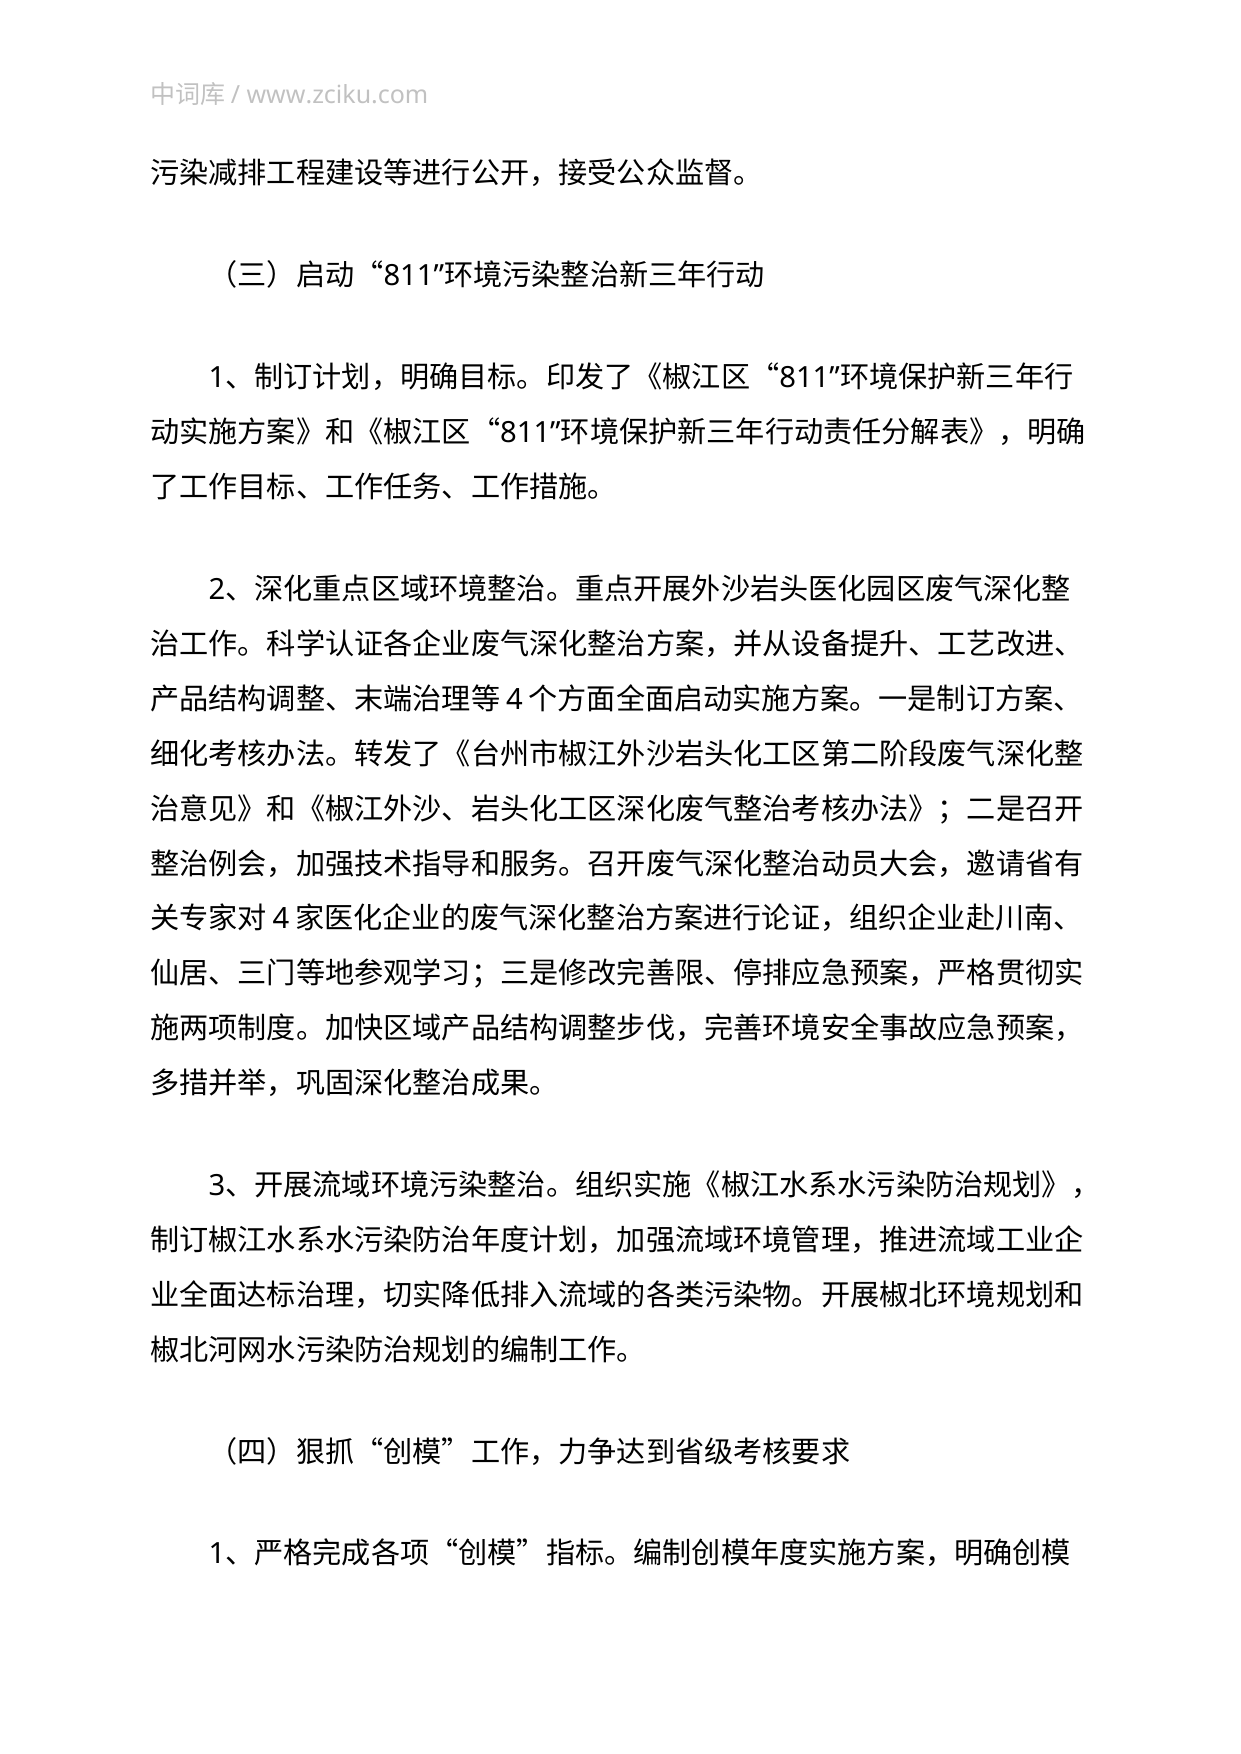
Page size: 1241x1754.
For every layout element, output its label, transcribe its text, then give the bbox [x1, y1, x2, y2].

text （四）狠抓“创模”工作，力争达到省级考核要求 [150, 1428, 1090, 1471]
text 2、深化重点区域环境整治。重点开展外沙岩头医化园区废气深化整治工作。科学认证各企业废气深化整治方案，并从设备提升、工艺改进、产品结构调整、末端治理等4个方面全面启动实施方案。一是制订方案、细化考核办法。转发了《台州市椒江外沙岩头化工区第二阶段废气深化整治意见》和《椒江外沙、岩头化工区深化废气整治考核办法》；二是召开整治例会，加强技术指导和服务。召开废气深化整治动员大会，邀请省有关专家对4家医化企业的废气深化整治方案进行论证，组织企业赴川南、仙居、三门等地参观学习；三是修改完善限、停排应急预案，严格贯彻实施两项制度。加快区域产品结构调整步伐，完善环境安全事故应急预案，多措并举，巩固深化整治成果。 [150, 566, 1090, 1102]
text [150, 1530, 1090, 1572]
text （三）启动“811”环境污染整治新三年行动 [150, 252, 1090, 294]
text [150, 150, 1090, 192]
text 3、开展流域环境污染整治。组织实施《椒江水系水污染防治规划》，制订椒江水系水污染防治年度计划，加强流域环境管理，推进流域工业企业全面达标治理，切实降低排入流域的各类污染物。开展椒北环境规划和椒北河网水污染防治规划的编制工作。 [150, 1162, 1090, 1369]
text 1、制订计划，明确目标。印发了《椒江区“811”环境保护新三年行动实施方案》和《椒江区“811”环境保护新三年行动责任分解表》，明确了工作目标、工作任务、工作措施。 [150, 354, 1090, 506]
